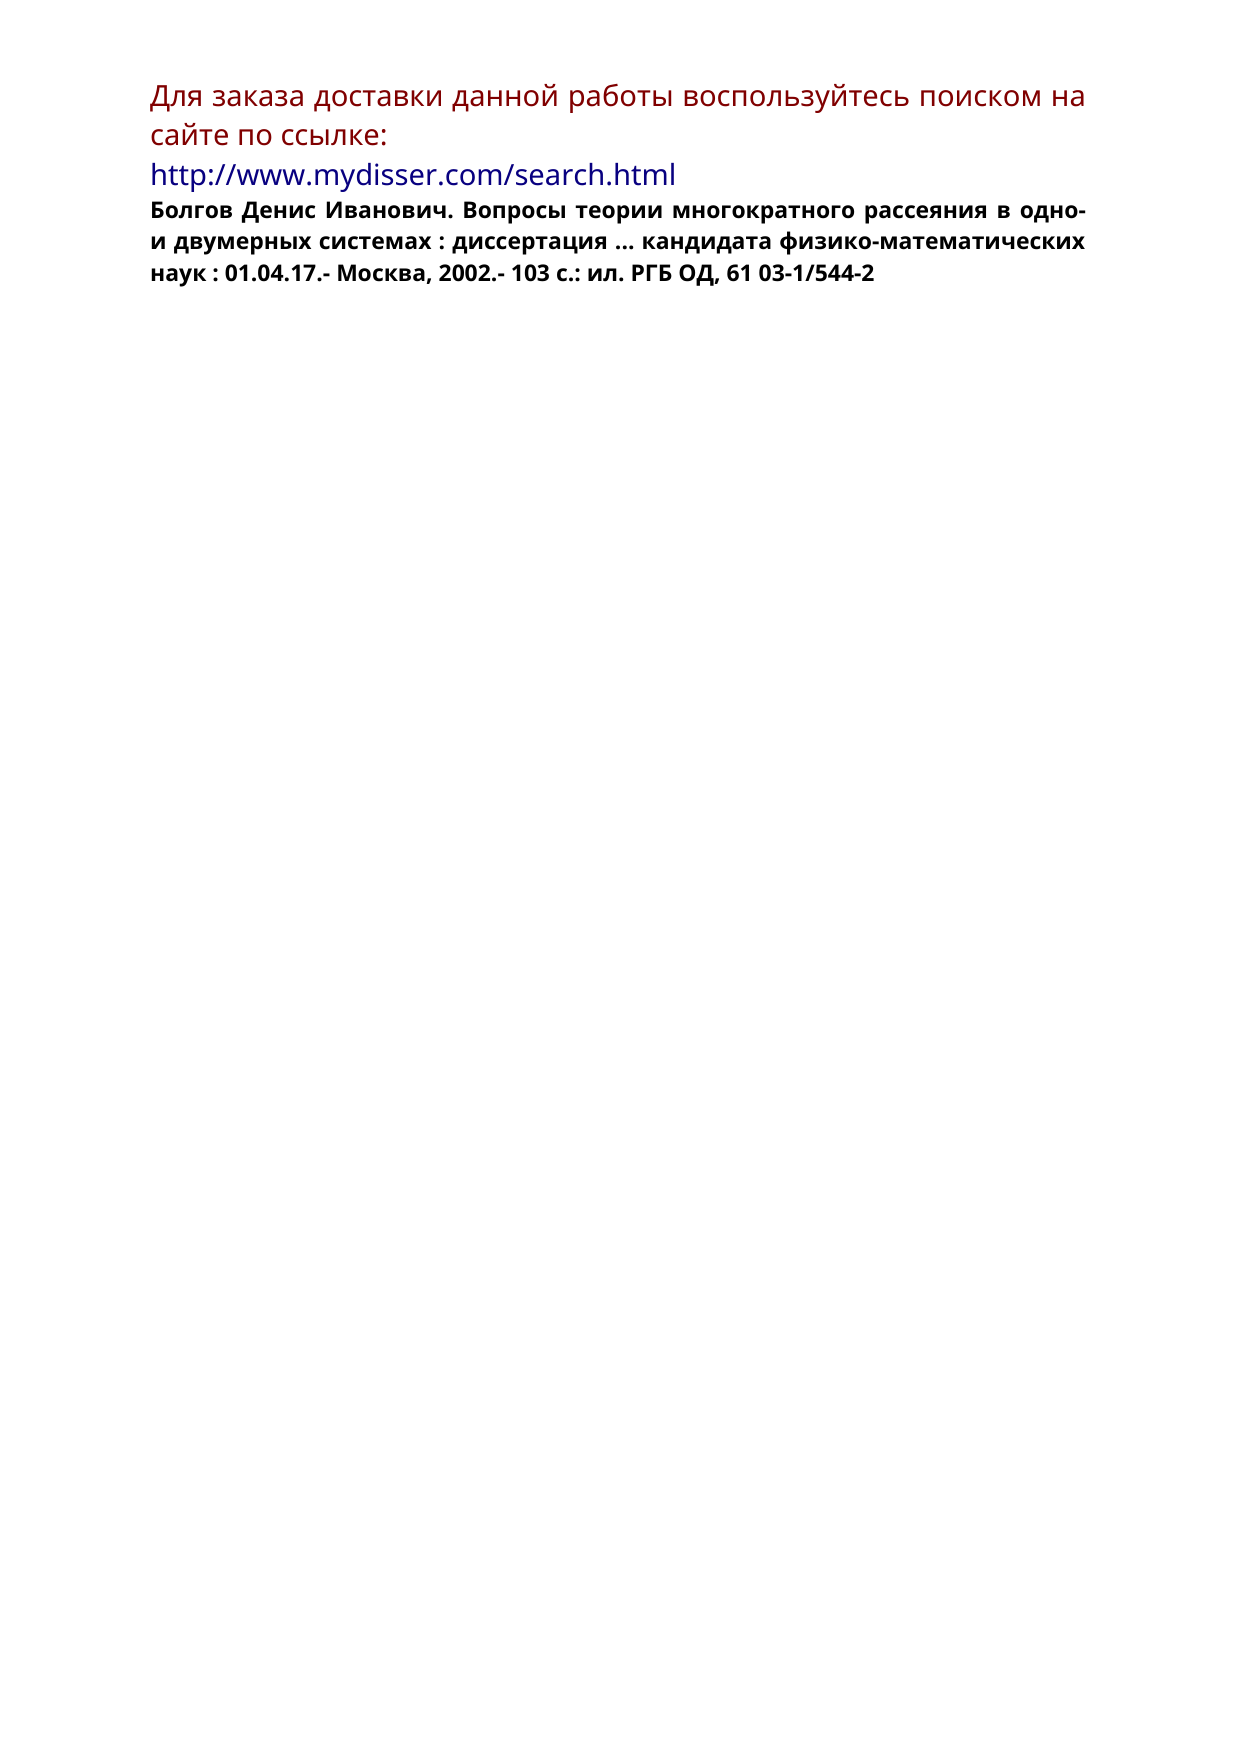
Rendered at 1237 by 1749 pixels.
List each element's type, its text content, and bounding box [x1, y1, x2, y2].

text Болгов Денис Иванович. Вопросы теории многократного рассеяния в одно- и двумерных системах : диссертация ... кандидата физико-математических наук : 01.04.17.- Москва, 2002.- 103 с.: ил. РГБ ОД, 61 03-1/544-2 [150, 194, 1086, 288]
